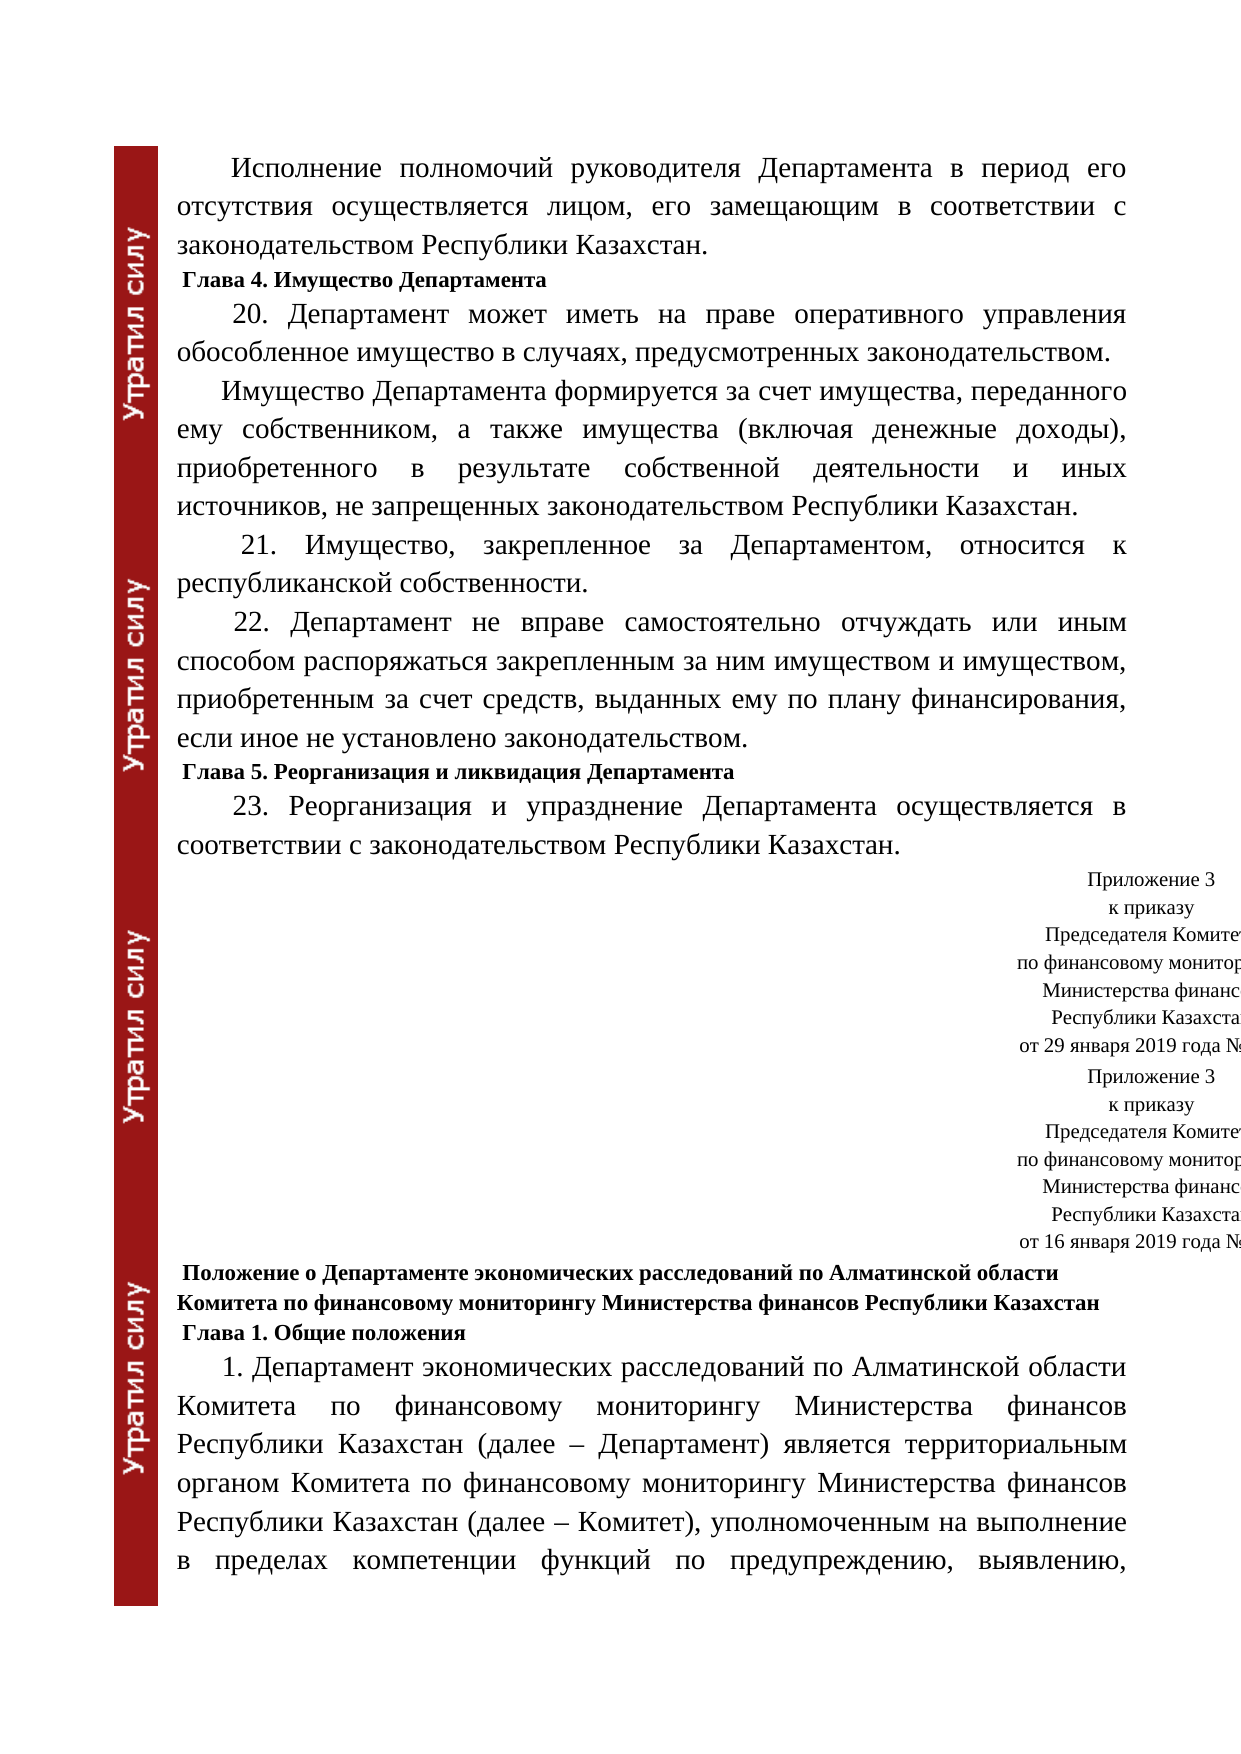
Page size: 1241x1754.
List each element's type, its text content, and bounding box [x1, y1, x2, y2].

picture [114, 146, 158, 150]
picture [114, 1576, 158, 1606]
picture [114, 368, 158, 373]
table_header [101, 866, 912, 1062]
text Глава 1. Общие положения [112, 1319, 1128, 1346]
text 23. Реорганизация и упразднение Департамента осуществляется в соответствии с законодательством Республики Казахстан. [112, 788, 1128, 861]
text 21. Имущество, закрепленное за Департаментом, относится к республиканской собственности. [112, 527, 1128, 599]
picture [114, 861, 158, 866]
table_cell [101, 1062, 912, 1259]
picture [114, 599, 158, 604]
picture [114, 292, 158, 296]
picture [114, 261, 158, 266]
table_cell Приложение 3 к приказу Председателя Комитета по финансовому мониторингу Министерства финансов Республики Казахстан от 16 января 2019 года № П-3 [912, 1062, 1240, 1259]
text 20. Департамент может иметь на праве оперативного управления обособленное имущество в случаях, предусмотренных законодательством. [112, 296, 1128, 368]
picture [114, 753, 158, 758]
table_header Приложение 3 к приказу Председателя Комитета по финансовому мониторингу Министерства финансов Республики Казахстан от 29 января 2019 года № П-6 [912, 866, 1240, 1062]
picture [114, 522, 158, 527]
text Исполнение полномочий руководителя Департамента в период его отсутствия осуществляется лицом, его замещающим в соответствии с законодательством Республики Казахстан. [112, 150, 1128, 261]
text Положение о Департаменте экономических расследований по Алматинской области Комитета по финансовому мониторингу Министерства финансов Республики Казахстан [112, 1259, 1128, 1316]
text Глава 5. Реорганизация и ликвидация Департамента [112, 758, 1128, 785]
text Глава 4. Имущество Департамента [112, 266, 1128, 292]
text 22. Департамент не вправе самостоятельно отчуждать или иным способом распоряжаться закрепленным за ним имуществом и имуществом, приобретенным за счет средств, выданных ему по плану финансирования, если иное не установлено законодательством. [112, 604, 1128, 753]
text Имущество Департамента формируется за счет имущества, переданного ему собственником, а также имущества (включая денежные доходы), приобретенного в результате собственной деятельности и иных источников, не запрещенных законодательством Республики Казахстан. [112, 373, 1128, 522]
